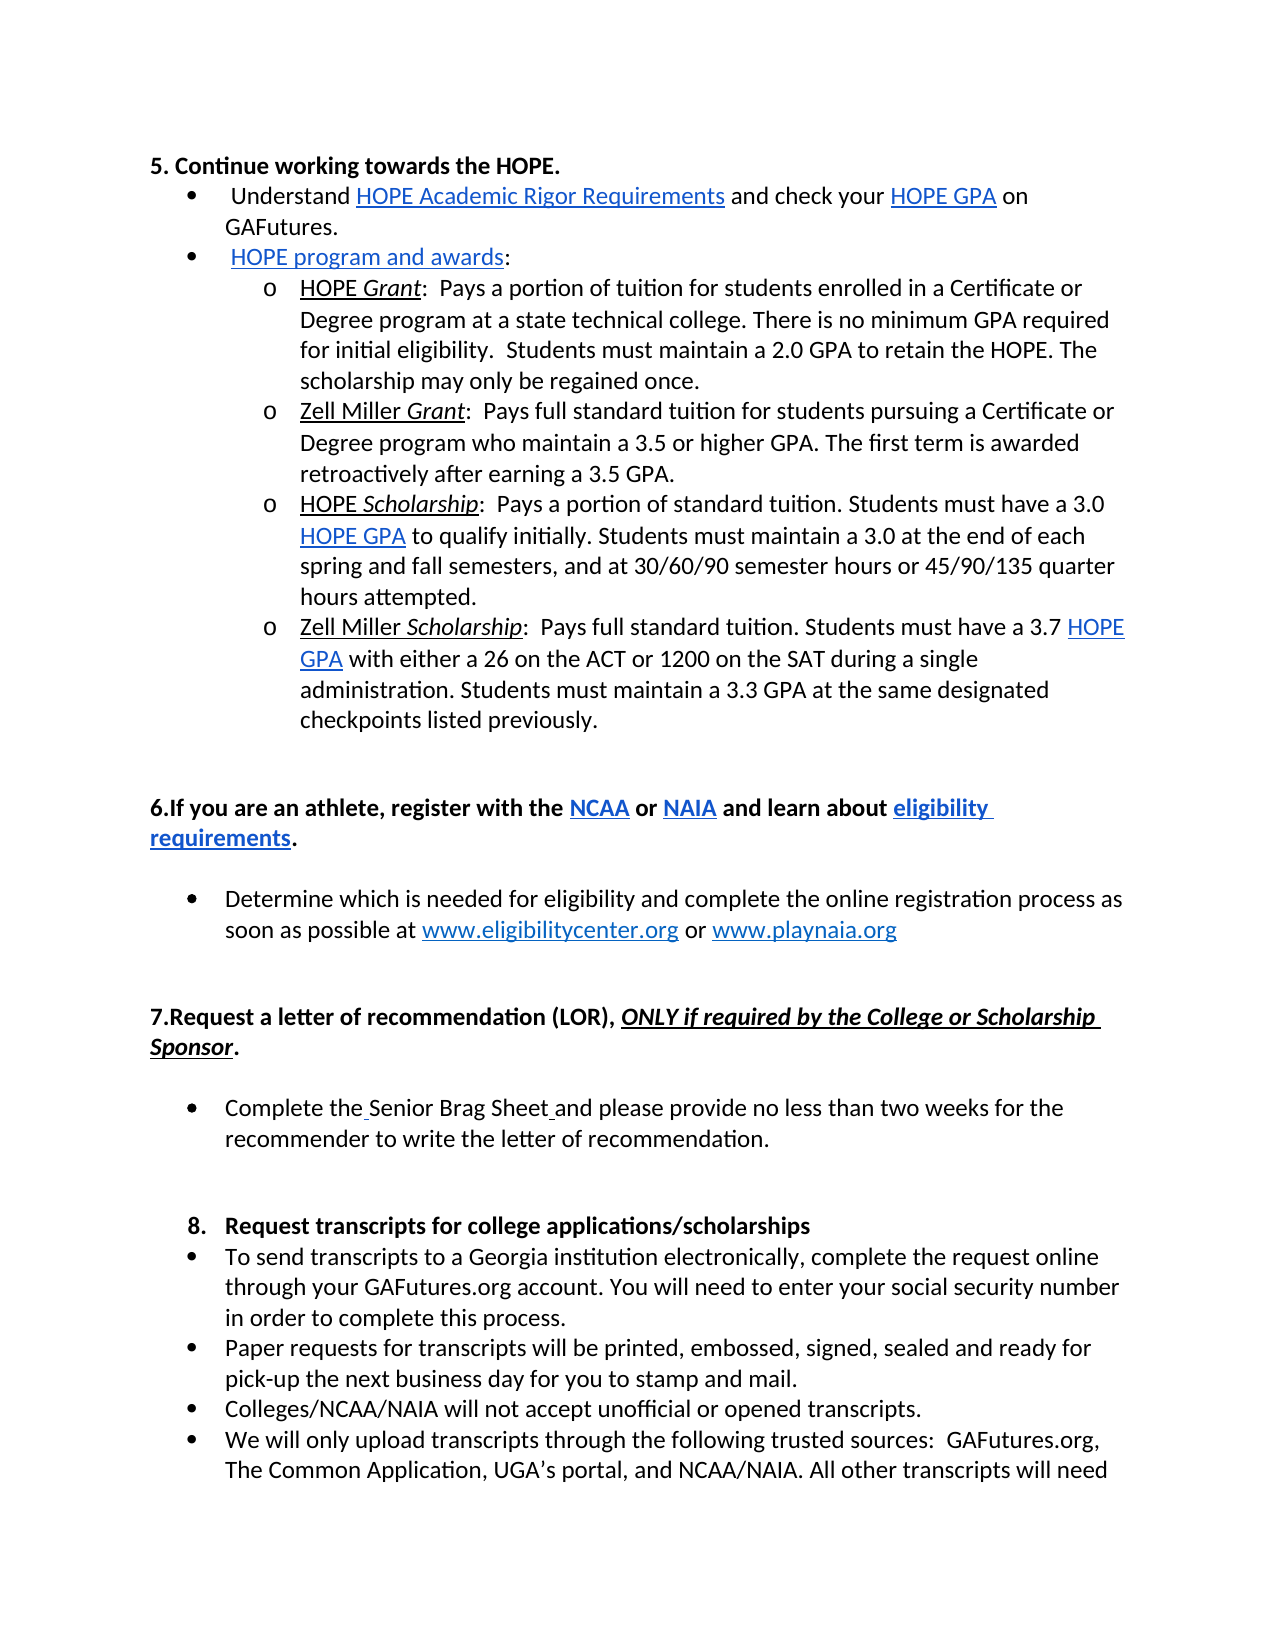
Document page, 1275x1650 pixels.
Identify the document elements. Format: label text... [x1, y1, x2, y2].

text 5. Continue working towards the HOPE. [150, 150, 1125, 181]
list Request transcripts for college applications/scholarships [187, 1210, 1125, 1241]
text 6.If you are an athlete, register with the NCAA or NAIA and learn about eligibility requirements. [150, 792, 1125, 853]
list HOPE Scholarship: Pays a portion of standard tuition. Students must have a 3.0 HOPE GPA to qualify initially. Students must maintain a 3.0 at the end of each spring and fall semesters, and at 30/60/90 semester hours or 45/90/135 quarter hours attempted. [262, 488, 1125, 612]
list Paper requests for transcripts will be printed, embossed, signed, sealed and ready for pick-up the next business day for you to stamp and mail. [187, 1332, 1125, 1393]
list Understand HOPE Academic Rigor Requirements and check your HOPE GPA on GAFutures. [187, 181, 1125, 242]
list Zell Miller Grant: Pays full standard tuition for students pursuing a Certificate or Degree program who maintain a 3.5 or higher GPA. The first term is awarded retroactively after earning a 3.5 GPA. [262, 395, 1125, 488]
list Determine which is needed for eligibility and complete the online registration process as soon as possible at www.eligibilitycenter.org or www.playnaia.org [187, 883, 1125, 944]
list HOPE program and awards: [187, 242, 1125, 272]
list HOPE Grant: Pays a portion of tuition for students enrolled in a Certificate or Degree program at a state technical college. There is no minimum GPA required for initial eligibility. Students must maintain a 2.0 GPA to retain the HOPE. The scholarship may only be regained once. [262, 272, 1125, 395]
list Complete the Senior Brag Sheet and please provide no less than two weeks for the recommender to write the letter of recommendation. [187, 1093, 1125, 1154]
text 7.Request a letter of recommendation (LOR), ONLY if required by the College or Scholarship Sponsor. [150, 1001, 1125, 1062]
list To send transcripts to a Georgia institution electronically, complete the request online through your GAFutures.org account. You will need to enter your social security number in order to complete this process. [187, 1241, 1125, 1332]
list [187, 1424, 1125, 1485]
list Zell Miller Scholarship: Pays full standard tuition. Students must have a 3.7 HOPE GPA with either a 26 on the ACT or 1200 on the SAT during a single administration. Students must maintain a 3.3 GPA at the same designated checkpoints listed previously. [262, 612, 1125, 735]
list Colleges/NCAA/NAIA will not accept unofficial or opened transcripts. [187, 1393, 1125, 1424]
